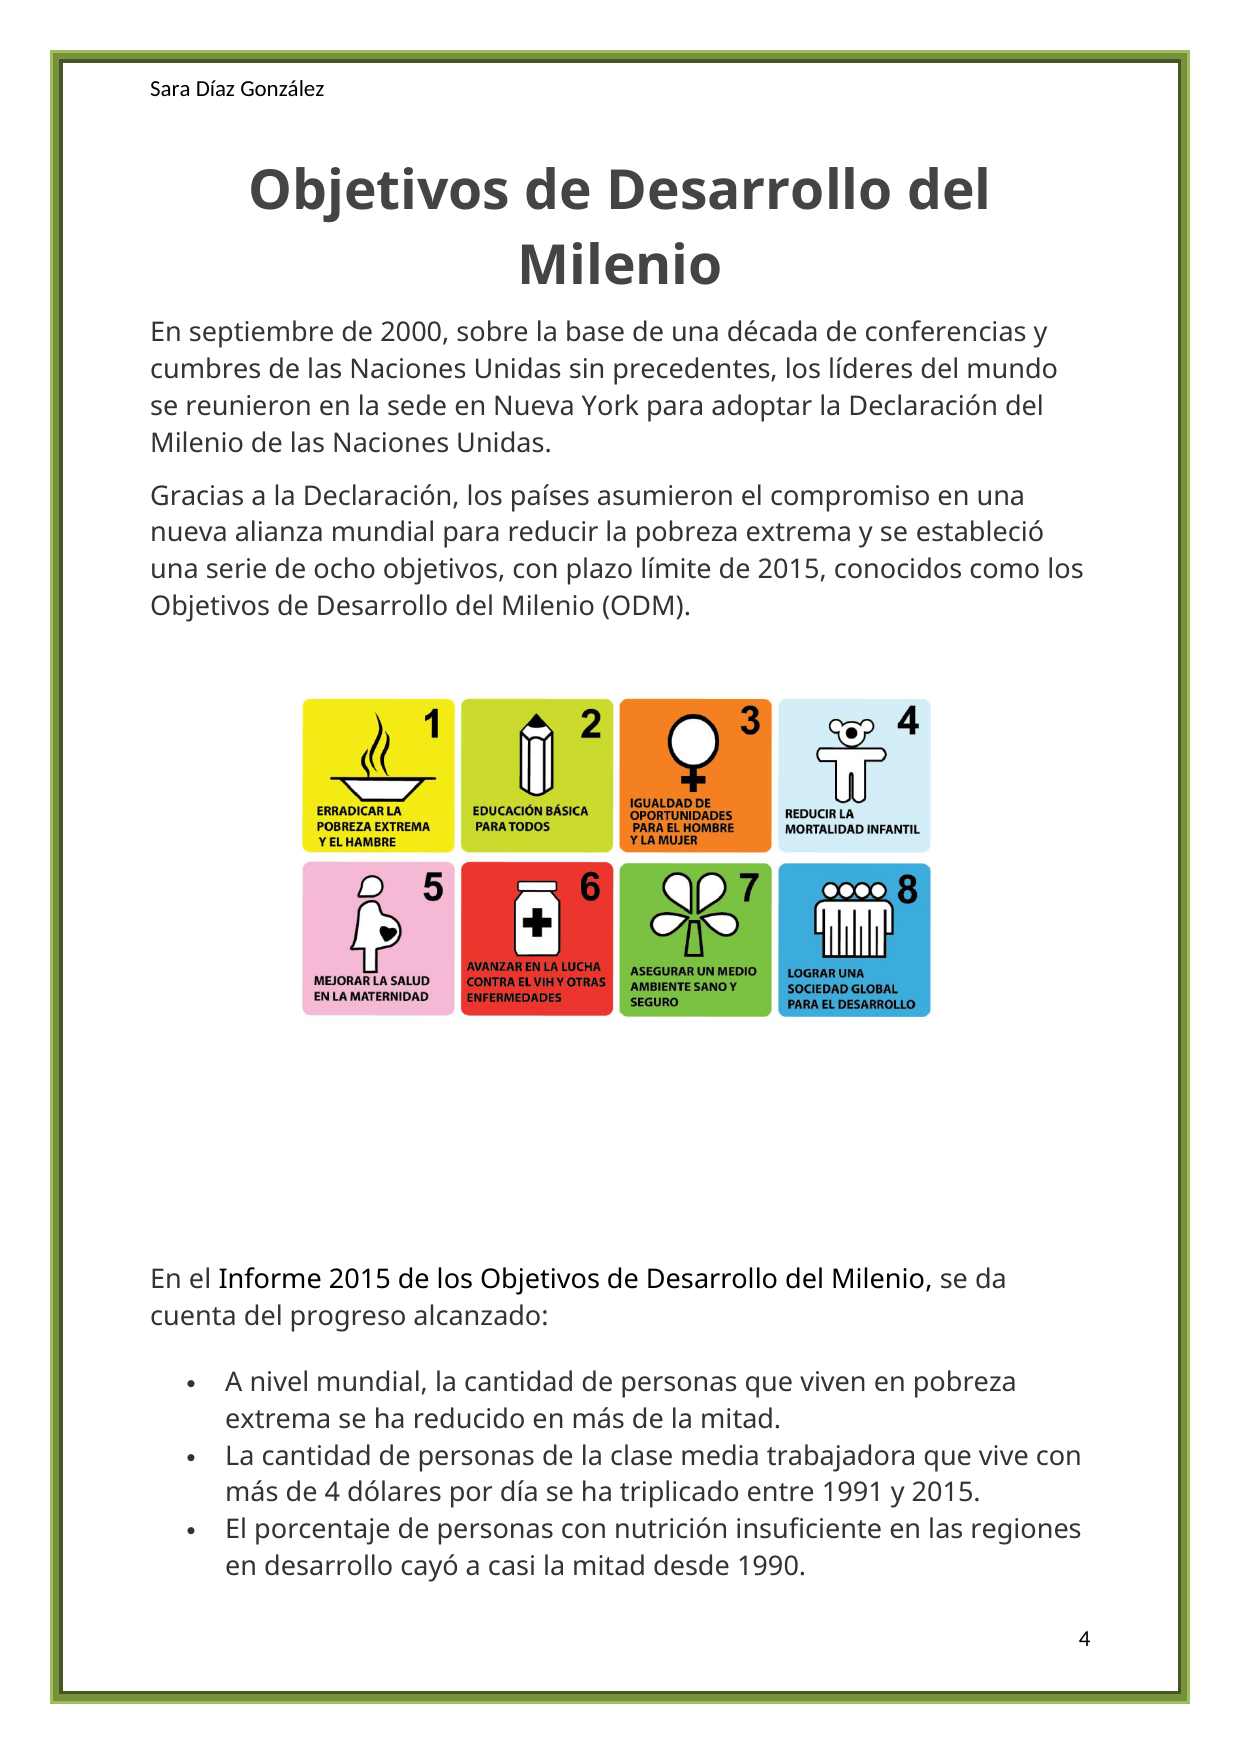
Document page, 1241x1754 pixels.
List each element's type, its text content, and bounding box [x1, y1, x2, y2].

text Objetivos de Desarrollo del Milenio [150, 150, 1090, 300]
picture [295, 691, 945, 1034]
list A nivel mundial, la cantidad de personas que viven en pobreza extrema se ha reducido en más de la mitad. [187, 1362, 1090, 1436]
text En el Informe 2015 de los Objetivos de Desarrollo del Milenio, se da cuenta del progreso alcanzado: [150, 1259, 1090, 1333]
list El porcentaje de personas con nutrición insuficiente en las regiones en desarrollo cayó a casi la mitad desde 1990. [187, 1510, 1090, 1583]
list La cantidad de personas de la clase media trabajadora que vive con más de 4 dólares por día se ha triplicado entre 1991 y 2015. [187, 1436, 1090, 1510]
text En septiembre de 2000, sobre la base de una década de conferencias y cumbres de las Naciones Unidas sin precedentes, los líderes del mundo se reunieron en la sede en Nueva York para adoptar la Declaración del Milenio de las Naciones Unidas. [150, 313, 1090, 460]
text Gracias a la Declaración, los países asumieron el compromiso en una nueva alianza mundial para reducir la pobreza extrema y se ​​estableció una serie de ocho objetivos, con plazo límite de 2015, conocidos como los Objetivos de Desarrollo del Milenio (ODM). [150, 476, 1090, 623]
